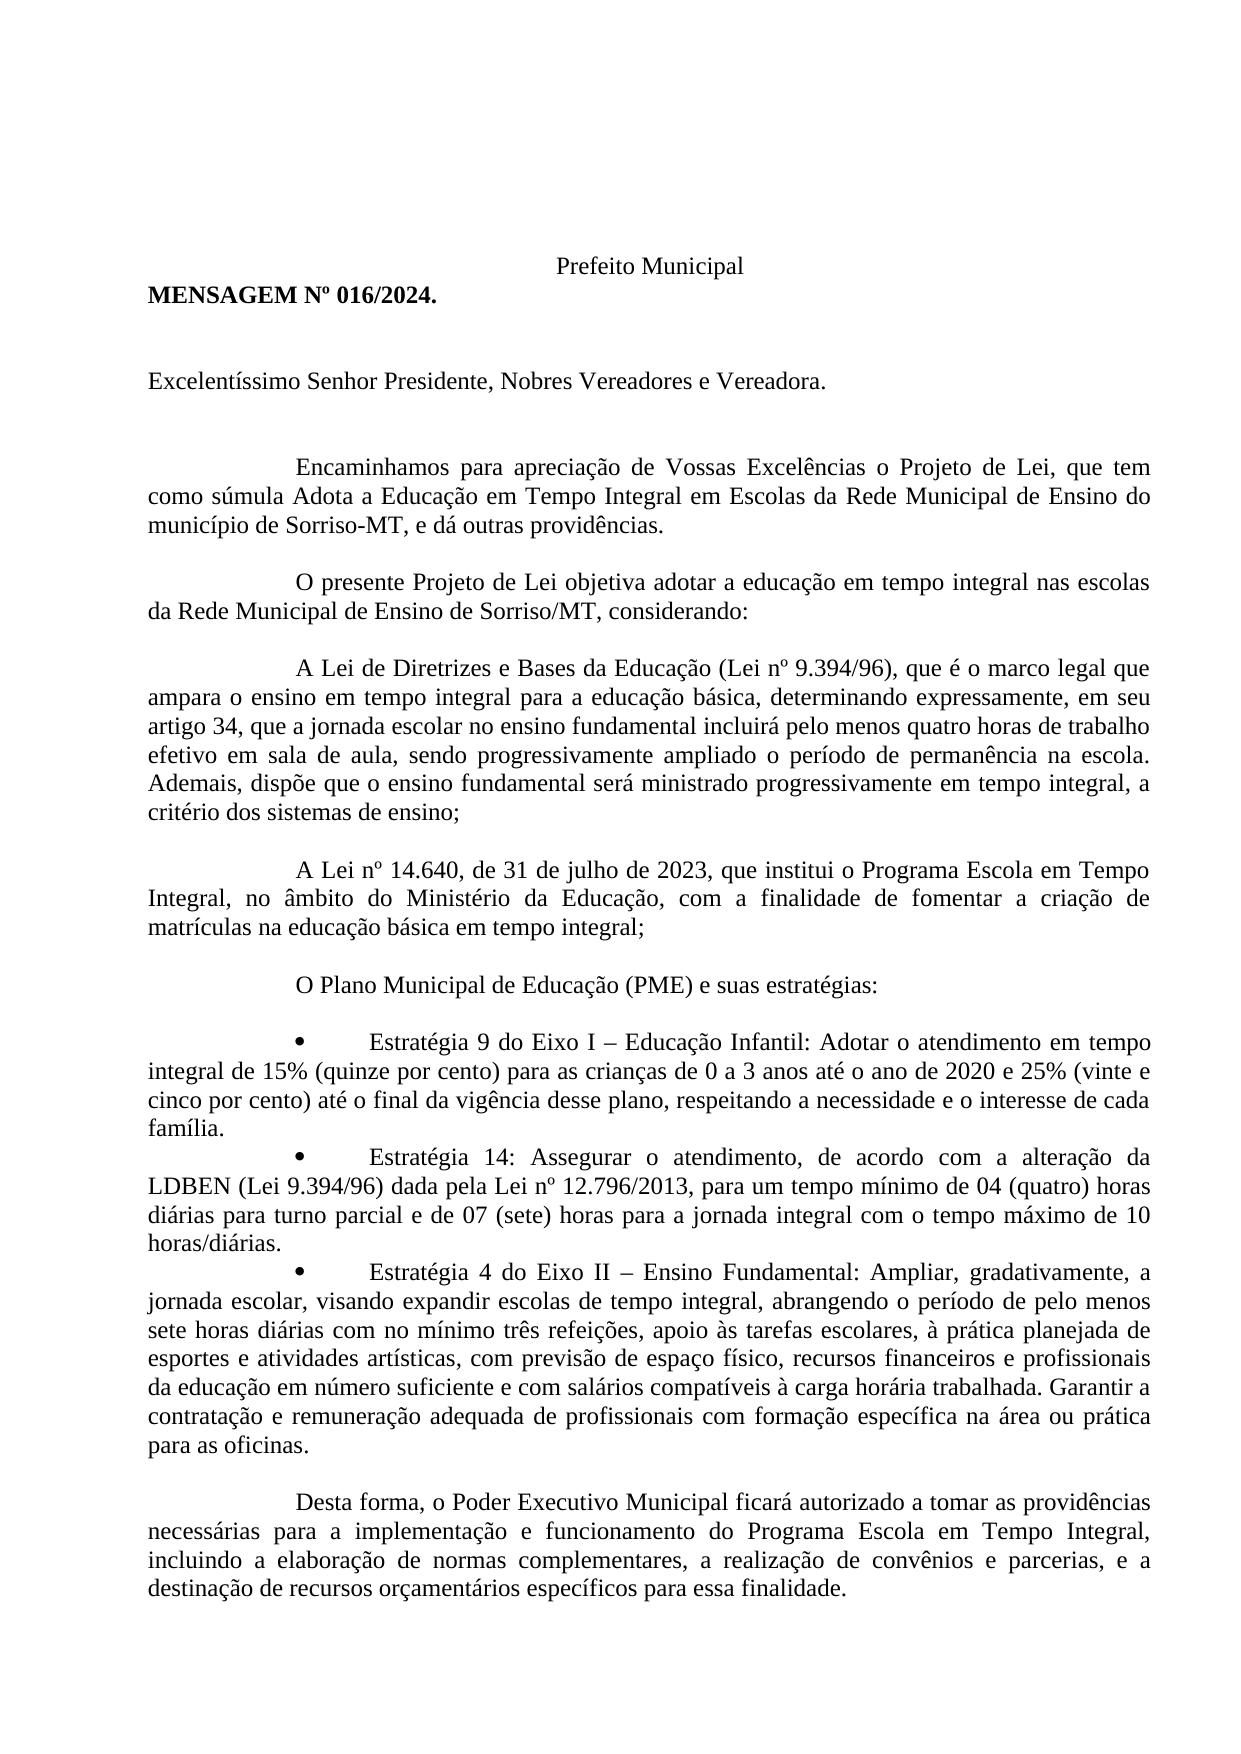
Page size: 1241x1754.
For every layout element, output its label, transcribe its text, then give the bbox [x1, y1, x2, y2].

list Estratégia 14: Assegurar o atendimento, de acordo com a alteração da LDBEN (Lei 9.394/96) dada pela Lei nº 12.796/2013, para um tempo mínimo de 04 (quatro) horas diárias para turno parcial e de 07 (sete) horas para a jornada integral com o tempo máximo de 10 horas/diárias. [148, 1142, 1152, 1257]
text Desta forma, o Poder Executivo Municipal ficará autorizado a tomar as providências necessárias para a implementação e funcionamento do Programa Escola em Tempo Integral, incluindo a elaboração de normas complementares, a realização de convênios e parcerias, e a destinação de recursos orçamentários específicos para essa finalidade. [148, 1487, 1152, 1602]
text Excelentíssimo Senhor Presidente, Nobres Vereadores e Vereadora. [148, 366, 1152, 395]
text O Plano Municipal de Educação (PME) e suas estratégias: [148, 970, 1152, 998]
list Estratégia 9 do Eixo I – Educação Infantil: Adotar o atendimento em tempo integral de 15% (quinze por cento) para as crianças de 0 a 3 anos até o ano de 2020 e 25% (vinte e cinco por cento) até o final da vigência desse plano, respeitando a necessidade e o interesse de cada família. [148, 1027, 1152, 1142]
text Encaminhamos para apreciação de Vossas Excelências o Projeto de Lei, que tem como súmula Adota a Educação em Tempo Integral em Escolas da Rede Municipal de Ensino do município de Sorriso-MT, e dá outras providências. [148, 452, 1152, 538]
text O presente Projeto de Lei objetiva adotar a educação em tempo integral nas escolas da Rede Municipal de Ensino de Sorriso/MT, considerando: [148, 567, 1152, 625]
text A Lei nº 14.640, de 31 de julho de 2023, que institui o Programa Escola em Tempo Integral, no âmbito do Ministério da Educação, com a finalidade de fomentar a criação de matrículas na educação básica em tempo integral; [148, 855, 1152, 941]
text Prefeito Municipal [148, 251, 1152, 280]
text A Lei de Diretrizes e Bases da Educação (Lei nº 9.394/96), que é o marco legal que ampara o ensino em tempo integral para a educação básica, determinando expressamente, em seu artigo 34, que a jornada escolar no ensino fundamental incluirá pelo menos quatro horas de trabalho efetivo em sala de aula, sendo progressivamente ampliado o período de permanência na escola. Ademais, dispõe que o ensino fundamental será ministrado progressivamente em tempo integral, a critério dos sistemas de ensino; [148, 653, 1152, 826]
text MENSAGEM Nº 016/2024. [148, 280, 1152, 308]
list Estratégia 4 do Eixo II – Ensino Fundamental: Ampliar, gradativamente, a jornada escolar, visando expandir escolas de tempo integral, abrangendo o período de pelo menos sete horas diárias com no mínimo três refeições, apoio às tarefas escolares, à prática planejada de esportes e atividades artísticas, com previsão de espaço físico, recursos financeiros e profissionais da educação em número suficiente e com salários compatíveis à carga horária trabalhada. Garantir a contratação e remuneração adequada de profissionais com formação específica na área ou prática para as oficinas. [148, 1257, 1152, 1458]
